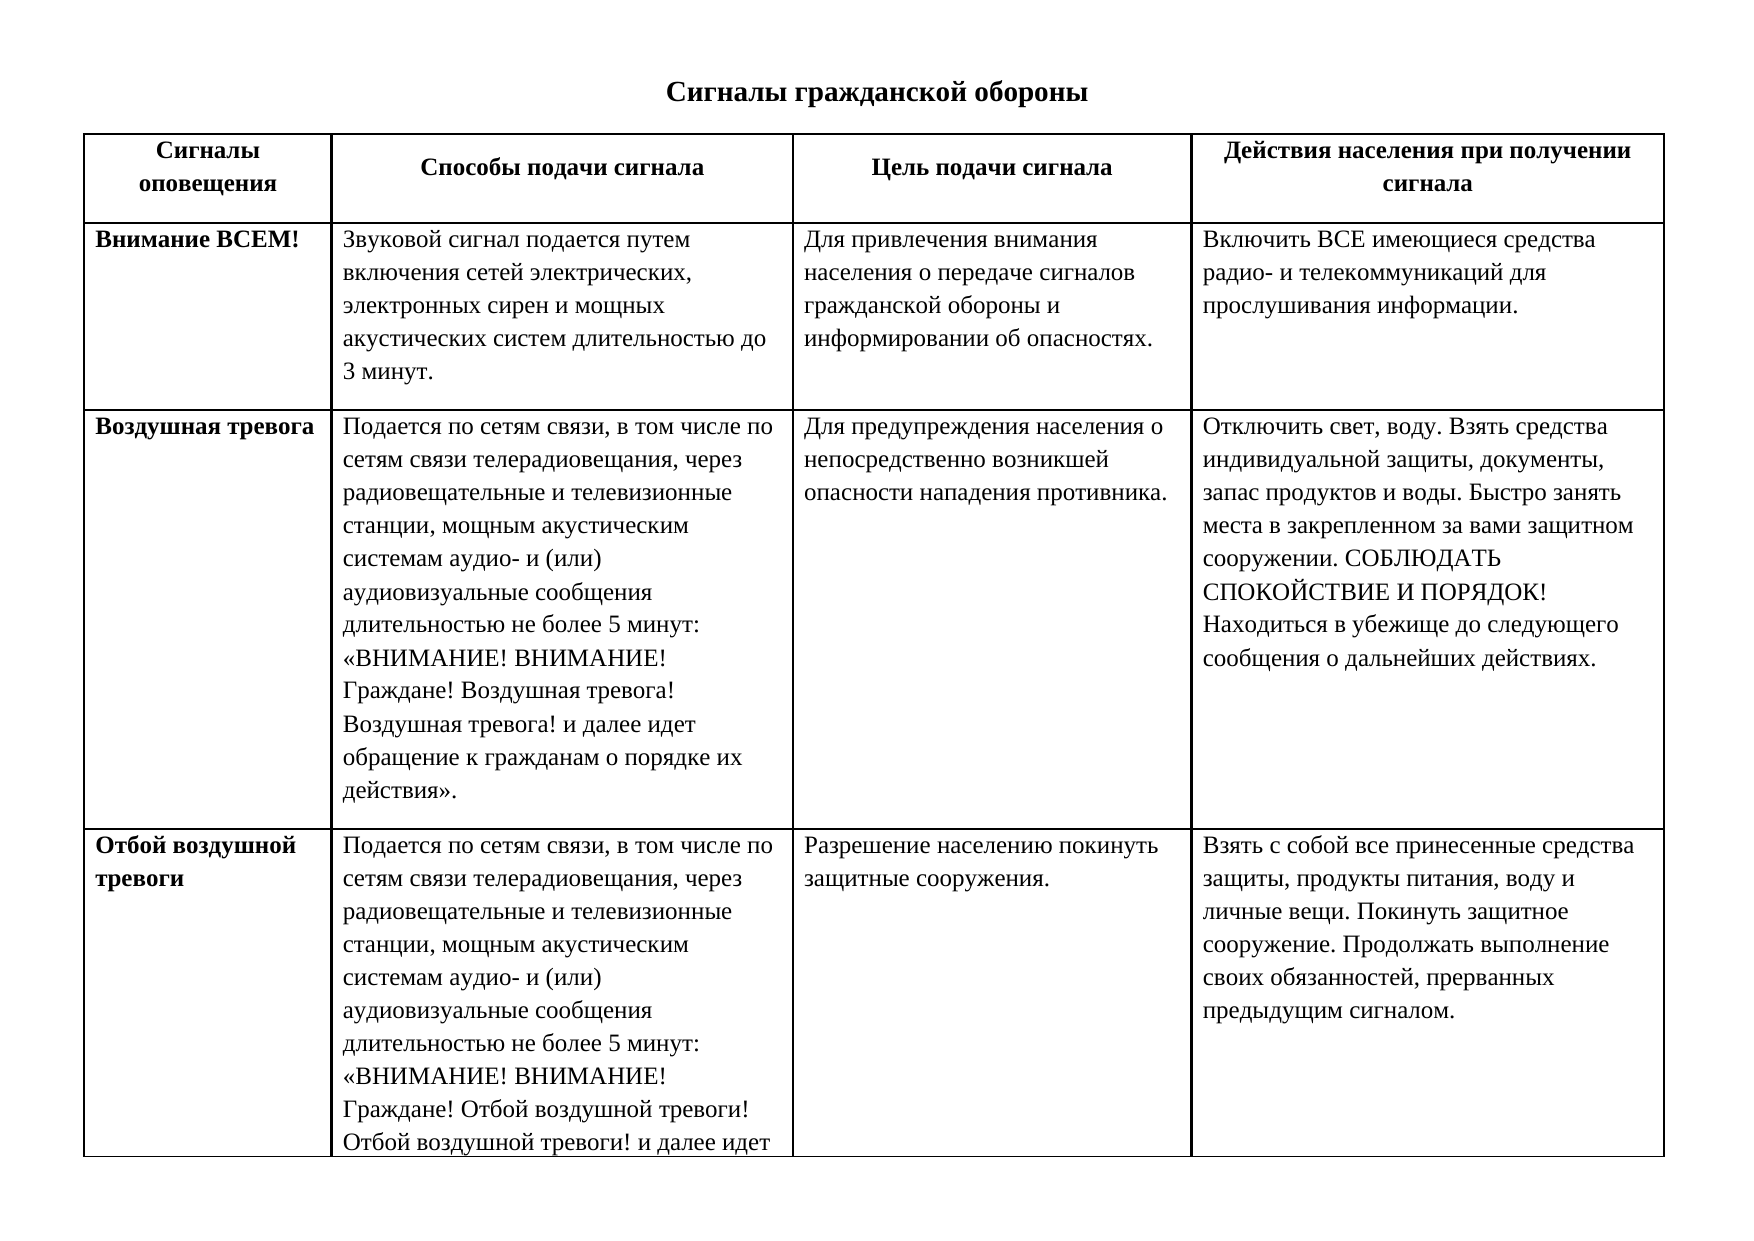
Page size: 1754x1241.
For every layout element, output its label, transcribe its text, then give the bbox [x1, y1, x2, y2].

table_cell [333, 830, 792, 1156]
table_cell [1193, 830, 1663, 1156]
table_header Сигналы оповещения [85, 135, 330, 222]
table_cell Для привлечения внимания населения о передаче сигналов гражданской обороны и информировании об опасностях. [794, 224, 1190, 409]
table_cell Включить ВСЕ имеющиеся средства радио- и телекоммуникаций для прослушивания информации. [1193, 224, 1663, 409]
text Сигналы гражданской обороны [118, 74, 1636, 107]
table_cell Воздушная тревога [85, 411, 330, 828]
table_cell Отключить свет, воду. Взять средства индивидуальной защиты, документы, запас продуктов и воды. Быстро занять места в закрепленном за вами защитном сооружении. СОБЛЮДАТЬ СПОКОЙСТВИЕ И ПОРЯДОК! Находиться в убежище до следующего сообщения о дальнейших действиях. [1193, 411, 1663, 828]
table_cell Внимание ВСЕМ! [85, 224, 330, 409]
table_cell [794, 830, 1190, 1156]
table_header Действия населения при получении сигнала [1193, 135, 1663, 222]
table_header Способы подачи сигнала [333, 135, 792, 222]
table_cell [85, 830, 330, 1156]
table_header Цель подачи сигнала [794, 135, 1190, 222]
table_cell Подается по сетям связи, в том числе по сетям связи телерадиовещания, через радиовещательные и телевизионные станции, мощным акустическим системам аудио- и (или) аудиовизуальные сообщения длительностью не более 5 минут: «ВНИМАНИЕ! ВНИМАНИЕ! Граждане! Воздушная тревога! Воздушная тревога! и далее идет обращение к гражданам о порядке их действия». [333, 411, 792, 828]
table_cell Звуковой сигнал подается путем включения сетей электрических, электронных сирен и мощных акустических систем длительностью до 3 минут. [333, 224, 792, 409]
table_cell Для предупреждения населения о непосредственно возникшей опасности нападения противника. [794, 411, 1190, 828]
